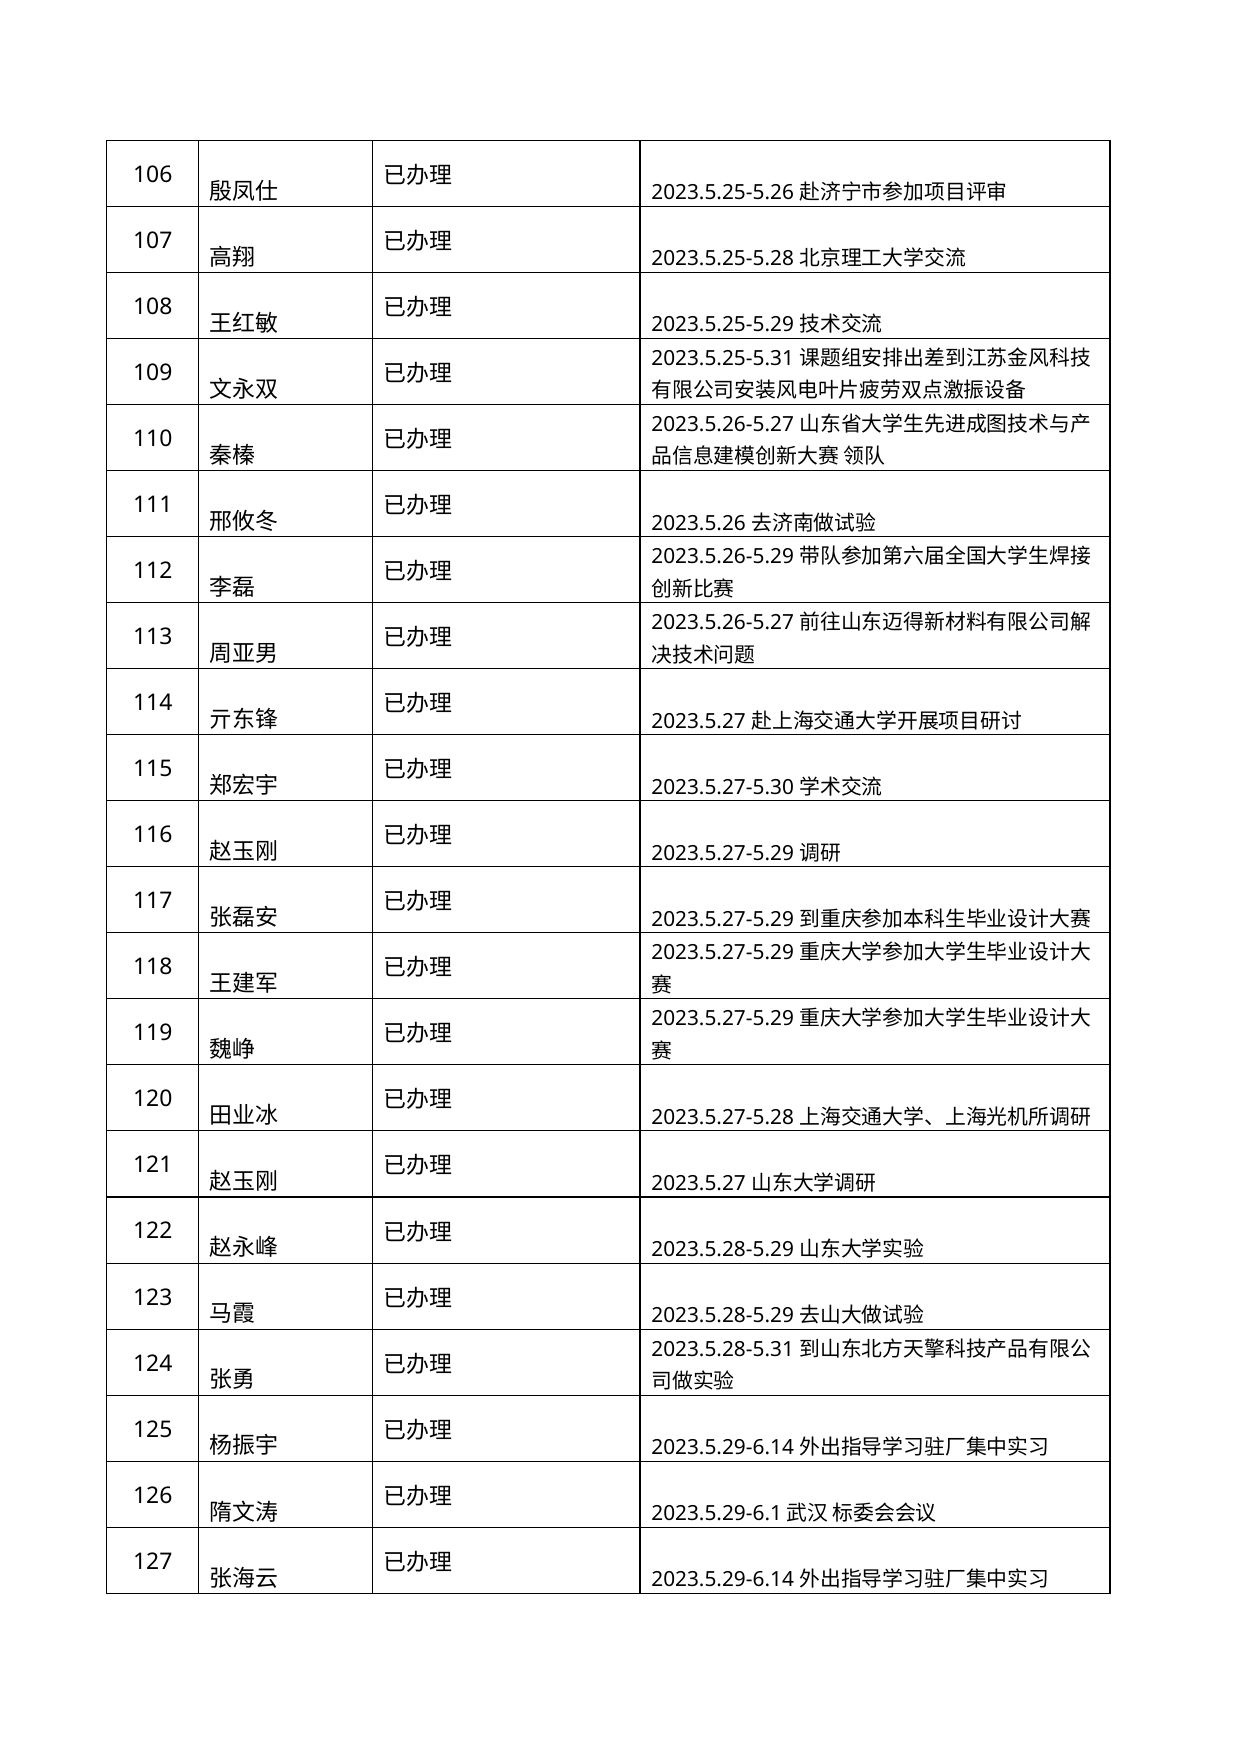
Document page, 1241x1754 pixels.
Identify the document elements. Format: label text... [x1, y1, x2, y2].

table_cell 115 [107, 735, 198, 800]
table_cell 108 [107, 273, 198, 338]
table_cell 已办理 [373, 537, 639, 602]
table_cell 2023.5.28-5.31 到山东北方天擎科技产品有限公司做实验 [641, 1330, 1109, 1394]
table_cell 殷凤仕 [199, 141, 372, 206]
table_cell 已办理 [373, 1396, 639, 1461]
table_cell 107 [107, 207, 198, 272]
table_cell 116 [107, 801, 198, 866]
table_cell 已办理 [373, 801, 639, 866]
table_cell 已办理 [373, 1528, 639, 1593]
table_cell 隋文涛 [199, 1462, 372, 1527]
table_cell 已办理 [373, 471, 639, 536]
table_cell 2023.5.29-6.1武汉 标委会会议 [641, 1462, 1109, 1527]
table_cell 106 [107, 141, 198, 206]
table_cell 赵永峰 [199, 1198, 372, 1262]
table_cell 120 [107, 1065, 198, 1130]
table_cell 2023.5.29-6.14 外出指导学习驻厂集中实习 [641, 1528, 1109, 1593]
table_cell 2023.5.27-5.30 学术交流 [641, 735, 1109, 800]
table_cell 2023.5.27 山东大学调研 [641, 1131, 1109, 1196]
table_cell 已办理 [373, 207, 639, 272]
table_cell 张磊安 [199, 867, 372, 932]
table_cell 2023.5.25-5.26 赴济宁市参加项目评审 [641, 141, 1109, 206]
table_cell 已办理 [373, 1462, 639, 1527]
table_cell 文永双 [199, 339, 372, 404]
table_cell 已办理 [373, 735, 639, 800]
table_cell 2023.5.26-5.27 山东省大学生先进成图技术与产品信息建模创新大赛 领队 [641, 405, 1109, 470]
table_cell 126 [107, 1462, 198, 1527]
table_cell 李磊 [199, 537, 372, 602]
table_cell 已办理 [373, 405, 639, 470]
table_cell 王红敏 [199, 273, 372, 338]
table_cell 已办理 [373, 141, 639, 206]
table_cell 赵玉刚 [199, 801, 372, 866]
table_cell 邢攸冬 [199, 471, 372, 536]
table_cell 125 [107, 1396, 198, 1461]
table_cell 已办理 [373, 867, 639, 932]
table_cell 111 [107, 471, 198, 536]
table_cell 赵玉刚 [199, 1131, 372, 1196]
table_cell 周亚男 [199, 603, 372, 668]
table_cell 亓东锋 [199, 669, 372, 734]
table_cell 121 [107, 1131, 198, 1196]
table_cell 已办理 [373, 1131, 639, 1196]
table_cell 119 [107, 999, 198, 1064]
table_cell 2023.5.27 赴上海交通大学开展项目研讨 [641, 669, 1109, 734]
table_cell 109 [107, 339, 198, 404]
table_cell 已办理 [373, 339, 639, 404]
table_cell 王建军 [199, 933, 372, 998]
table_cell 112 [107, 537, 198, 602]
table_cell 高翔 [199, 207, 372, 272]
table_cell 2023.5.28-5.29 去山大做试验 [641, 1264, 1109, 1328]
table_cell 已办理 [373, 1330, 639, 1394]
table_cell 118 [107, 933, 198, 998]
table_cell 2023.5.29-6.14 外出指导学习驻厂集中实习 [641, 1396, 1109, 1461]
table_cell 122 [107, 1198, 198, 1262]
table_cell 2023.5.26 去济南做试验 [641, 471, 1109, 536]
table_cell 113 [107, 603, 198, 668]
table_cell 2023.5.28-5.29 山东大学实验 [641, 1198, 1109, 1262]
table_cell 124 [107, 1330, 198, 1394]
table_cell 2023.5.25-5.31 课题组安排出差到江苏金风科技有限公司安装风电叶片疲劳双点激振设备 [641, 339, 1109, 404]
table_cell 2023.5.25-5.29 技术交流 [641, 273, 1109, 338]
table_cell 杨振宇 [199, 1396, 372, 1461]
table_cell 2023.5.27-5.29 重庆大学参加大学生毕业设计大赛 [641, 999, 1109, 1064]
table_cell 张勇 [199, 1330, 372, 1394]
table_cell 117 [107, 867, 198, 932]
table_cell 114 [107, 669, 198, 734]
table_cell 田业冰 [199, 1065, 372, 1130]
table_cell 已办理 [373, 1065, 639, 1130]
table_cell 2023.5.27-5.29 调研 [641, 801, 1109, 866]
table_cell 张海云 [199, 1528, 372, 1593]
table_cell 魏峥 [199, 999, 372, 1064]
table_cell 2023.5.25-5.28 北京理工大学交流 [641, 207, 1109, 272]
table_cell 已办理 [373, 669, 639, 734]
table_cell 2023.5.27-5.29 重庆大学参加大学生毕业设计大赛 [641, 933, 1109, 998]
table_cell 已办理 [373, 1198, 639, 1262]
table_cell 2023.5.27-5.29 到重庆参加本科生毕业设计大赛 [641, 867, 1109, 932]
table_cell 123 [107, 1264, 198, 1328]
table_cell 已办理 [373, 1264, 639, 1328]
table_cell 已办理 [373, 999, 639, 1064]
table_cell 秦榛 [199, 405, 372, 470]
table_cell 2023.5.26-5.29 带队参加第六届全国大学生焊接创新比赛 [641, 537, 1109, 602]
table_cell 已办理 [373, 933, 639, 998]
table_cell 已办理 [373, 603, 639, 668]
table_cell 已办理 [373, 273, 639, 338]
table_cell 2023.5.26-5.27 前往山东迈得新材料有限公司解决技术问题 [641, 603, 1109, 668]
table_cell 郑宏宇 [199, 735, 372, 800]
table_cell 2023.5.27-5.28 上海交通大学、上海光机所调研 [641, 1065, 1109, 1130]
table_cell 127 [107, 1528, 198, 1593]
table_cell 马霞 [199, 1264, 372, 1328]
table_cell 110 [107, 405, 198, 470]
